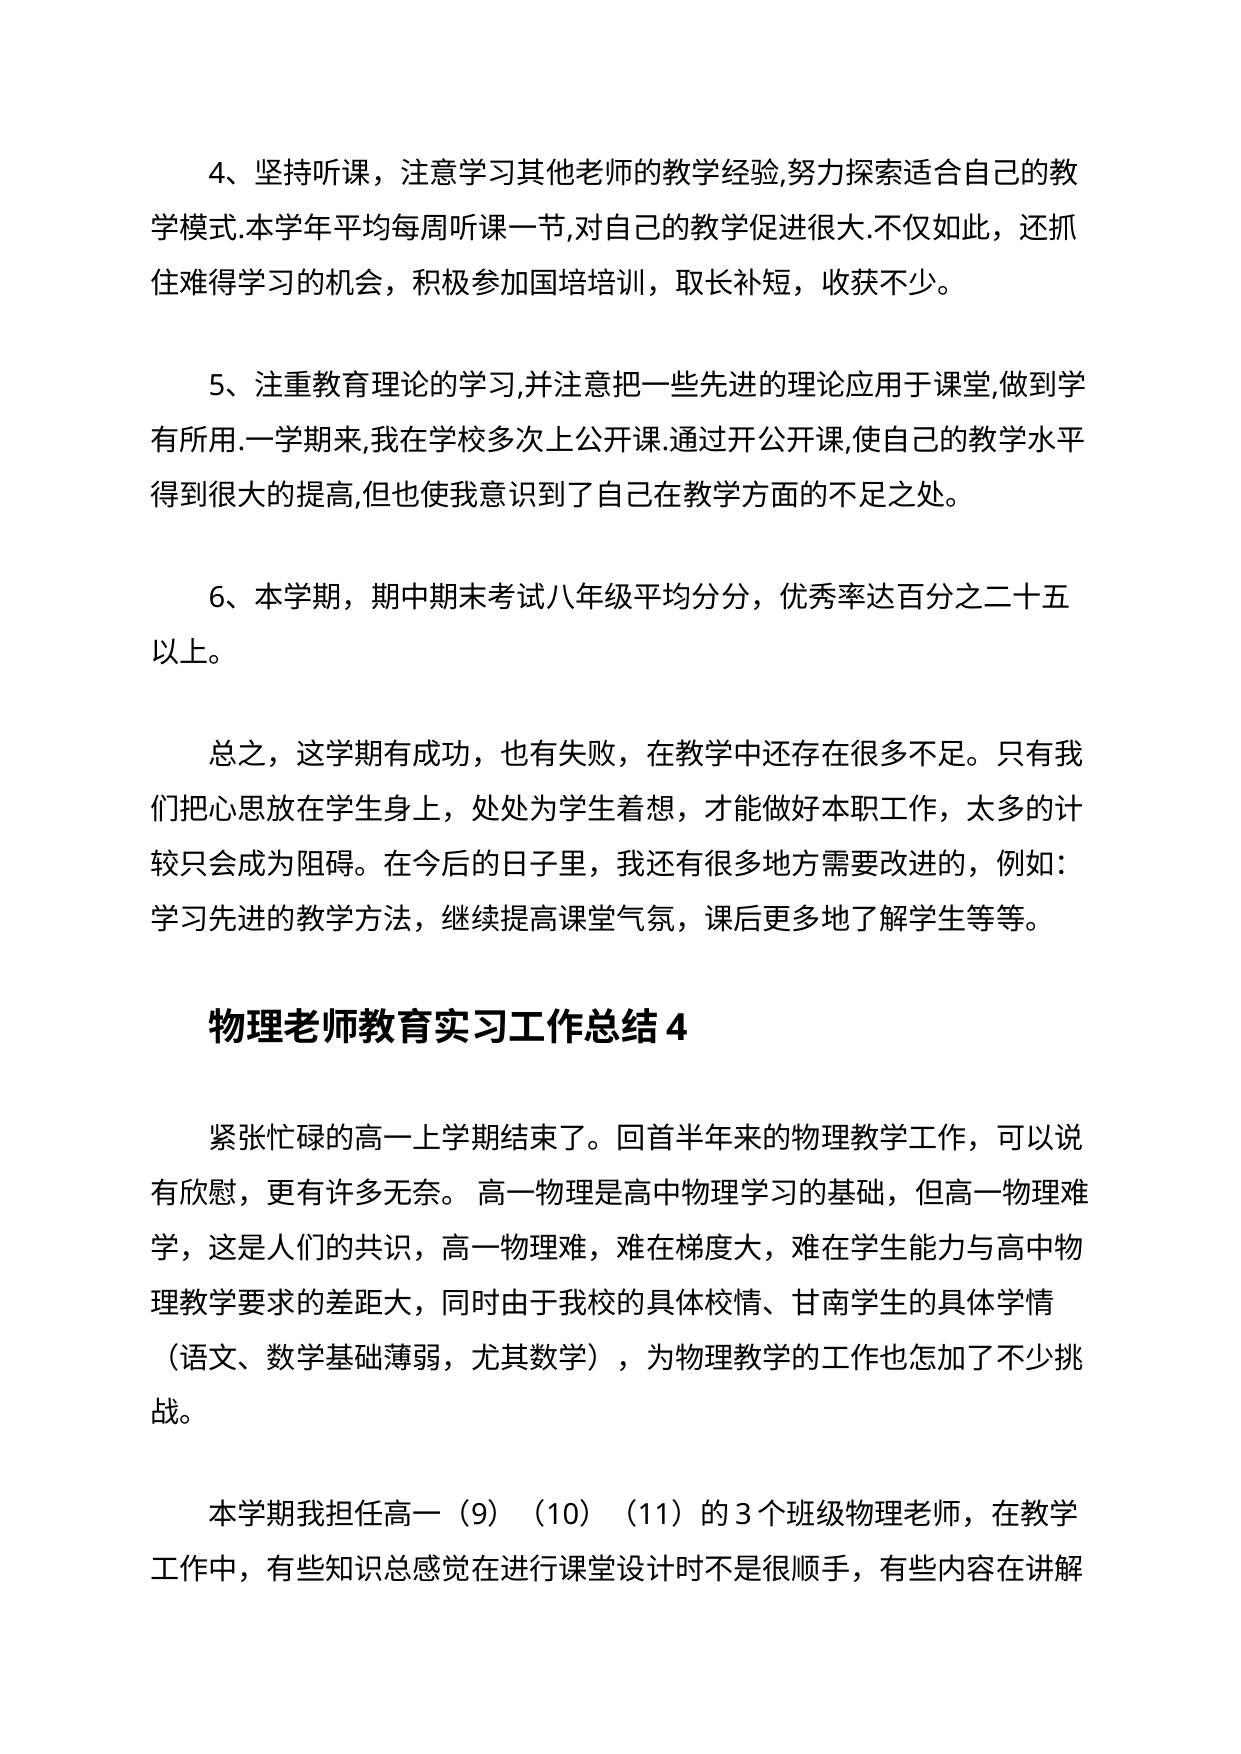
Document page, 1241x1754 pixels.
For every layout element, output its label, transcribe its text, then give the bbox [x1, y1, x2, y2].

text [150, 1491, 1090, 1588]
text 5、注重教育理论的学习,并注意把一些先进的理论应用于课堂,做到学有所用.一学期来,我在学校多次上公开课.通过开公开课,使自己的教学水平得到很大的提高,但也使我意识到了自己在教学方面的不足之处。 [150, 362, 1090, 514]
text 物理老师教育实习工作总结4 [150, 997, 1090, 1051]
text 总之，这学期有成功，也有失败，在教学中还存在很多不足。只有我们把心思放在学生身上，处处为学生着想，才能做好本职工作，太多的计较只会成为阻碍。在今后的日子里，我还有很多地方需要改进的，例如：学习先进的教学方法，继续提高课堂气氛，课后更多地了解学生等等。 [150, 731, 1090, 937]
text 6、本学期，期中期末考试八年级平均分分，优秀率达百分之二十五以上。 [150, 574, 1090, 671]
text 紧张忙碌的高一上学期结束了。回首半年来的物理教学工作，可以说有欣慰，更有许多无奈。 高一物理是高中物理学习的基础，但高一物理难学，这是人们的共识，高一物理难，难在梯度大，难在学生能力与高中物理教学要求的差距大，同时由于我校的具体校情、甘南学生的具体学情（语文、数学基础薄弱，尤其数学），为物理教学的工作也怎加了不少挑战。 [150, 1114, 1090, 1431]
text 4、坚持听课，注意学习其他老师的教学经验,努力探索适合自己的教学模式.本学年平均每周听课一节,对自己的教学促进很大.不仅如此，还抓住难得学习的机会，积极参加国培培训，取长补短，收获不少。 [150, 150, 1090, 302]
